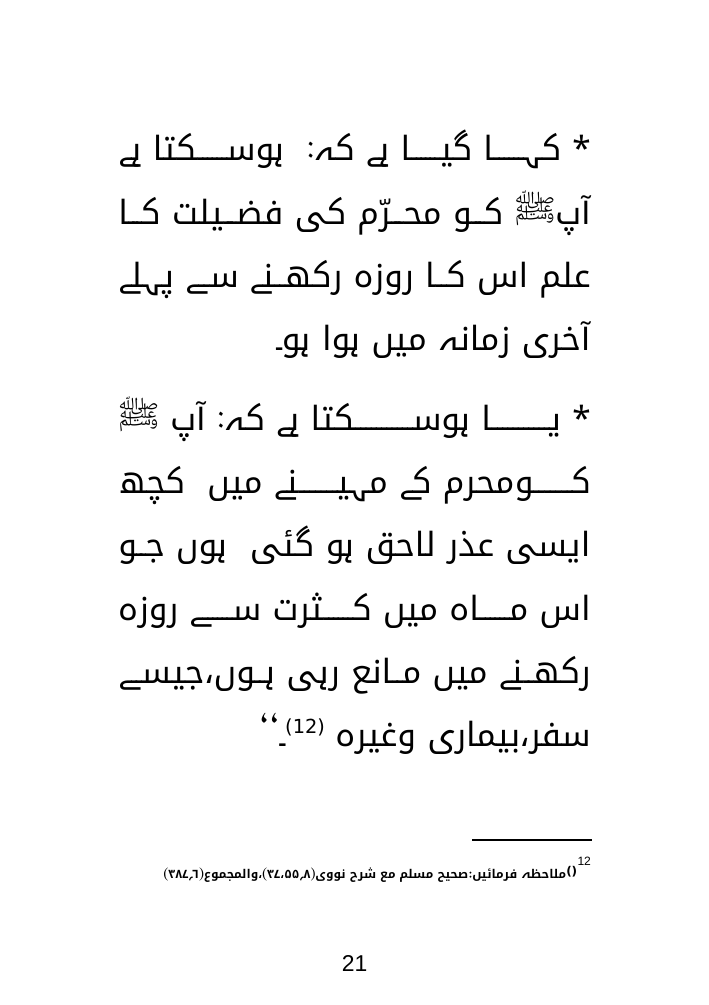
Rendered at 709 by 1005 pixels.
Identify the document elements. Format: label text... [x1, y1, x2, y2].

text ٭ کہا گیا ہے کہ: ہوسکتا ہے آپﷺ کو محرّم کی فضیلت کا علم اس کا روزہ رکھنے سے پہلے آخری زمانہ میں ہوا ہو۔ [118, 118, 591, 371]
text ٭ یا ہوسکتا ہے کہ: آپ ﷺ کومحرم کے مہینے میں کچھ ایسی عذر لاحق ہو گئی ہوں جو اس ماہ میں کثرت سے روزہ رکھنے میں مانع رہی ہوں،جیسے سفر،بیماری وغیرہ ()۔‘‘ [118, 388, 591, 767]
